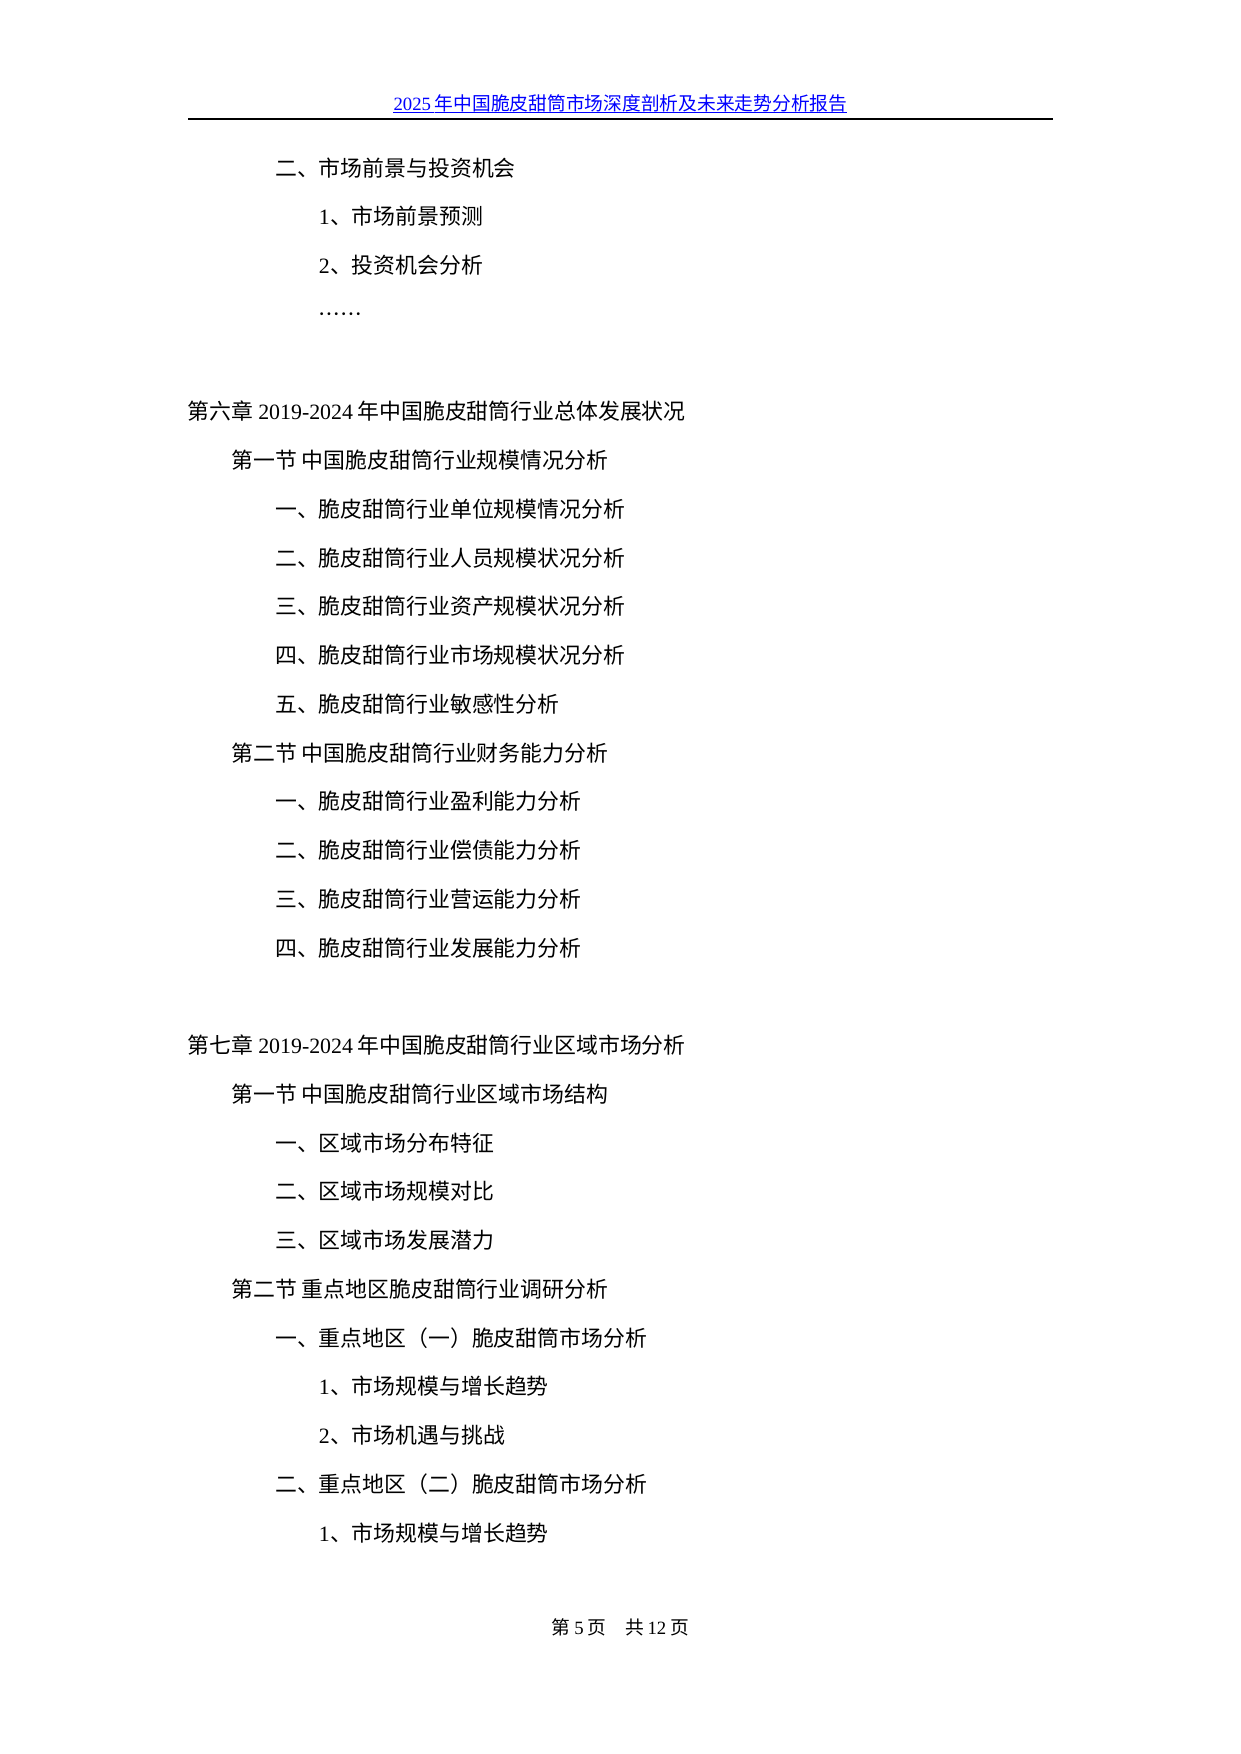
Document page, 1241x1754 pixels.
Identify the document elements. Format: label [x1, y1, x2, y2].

text [187, 150, 1053, 1548]
